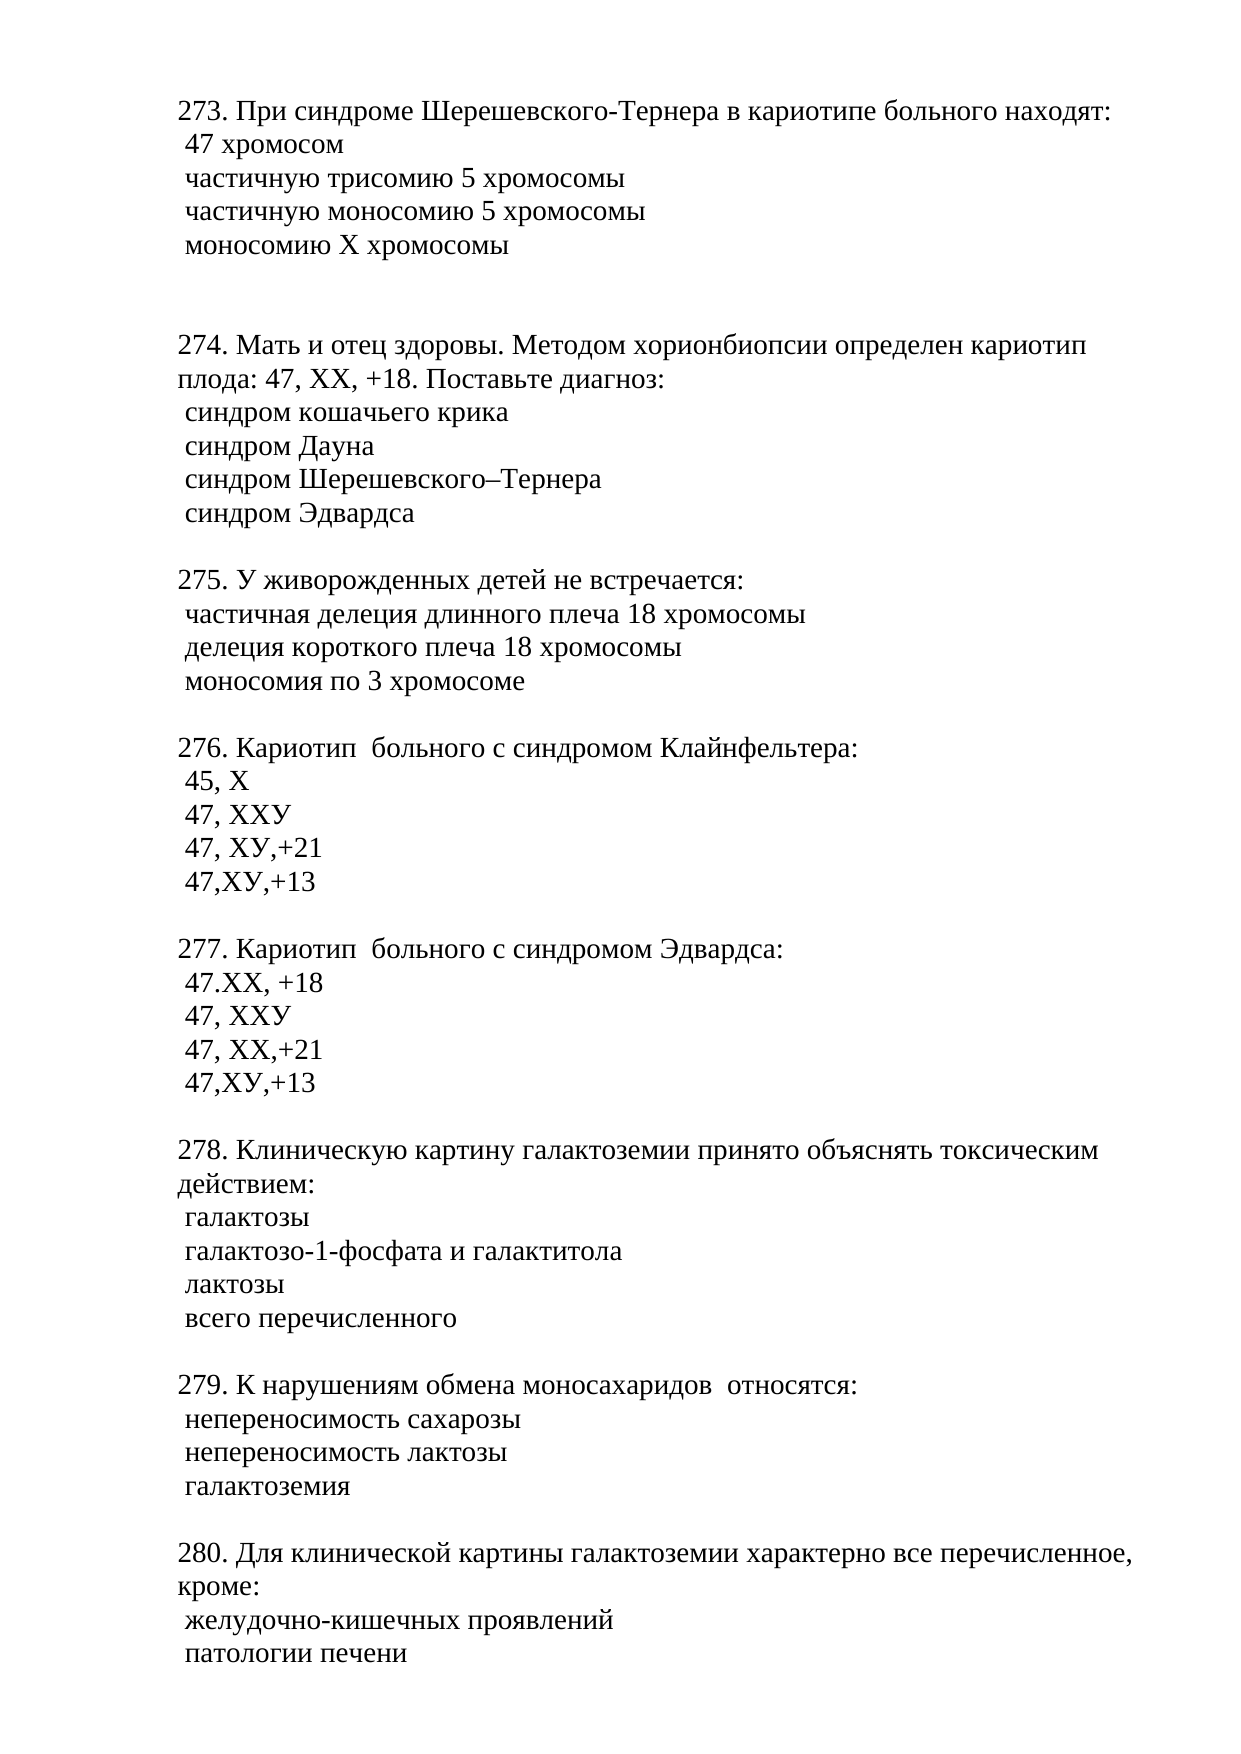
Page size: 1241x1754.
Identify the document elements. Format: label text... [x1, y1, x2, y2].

text моносомию Х хромосомы [177, 227, 1152, 260]
text синдром Дауна [177, 428, 1152, 462]
text 47,ХУ,+13 [177, 864, 1152, 898]
text 274. Мать и отец здоровы. Методом хорионбиопсии определен кариотип плода: 47, XX, +18. Поставьте диагноз: [177, 327, 1152, 394]
text непереносимость лактозы [177, 1434, 1152, 1468]
text 47, ХУ,+21 [177, 831, 1152, 864]
text синдром кошачьего крика [177, 394, 1152, 428]
text частичную моносомию 5 хромосомы [177, 193, 1152, 227]
text галактозы [177, 1199, 1152, 1233]
text синдром Шерешевского–Тернера [177, 462, 1152, 495]
text 280. Для клинической картины галактоземии характерно все перечисленное, кроме: [177, 1535, 1152, 1602]
text лактозы [177, 1267, 1152, 1300]
text галактоземия [177, 1468, 1152, 1501]
text 47, ХХУ [177, 797, 1152, 831]
text патологии печени [177, 1636, 1152, 1669]
text синдром Эдвардса [177, 495, 1152, 529]
text непереносимость сахарозы [177, 1401, 1152, 1434]
text 47 хромосом [177, 126, 1152, 160]
text моносомия по 3 хромосоме [177, 663, 1152, 696]
text 47, ХХ,+21 [177, 1032, 1152, 1065]
text частичная делеция длинного плеча 18 хромосомы [177, 596, 1152, 629]
text 275. У живорожденных детей не встречается: [177, 562, 1152, 596]
text 45, Х [177, 763, 1152, 797]
text всего перечисленного [177, 1300, 1152, 1334]
text 273. При синдроме Шерешевского-Тернера в кариотипе больного находят: [177, 93, 1152, 126]
text 278. Клиническую картину галактоземии принято объяснять токсическим действием: [177, 1132, 1152, 1199]
text 47,ХУ,+13 [177, 1065, 1152, 1099]
text 47, ХХУ [177, 998, 1152, 1032]
text 47.ХХ, +18 [177, 965, 1152, 998]
text частичную трисомию 5 хромосомы [177, 160, 1152, 193]
text галактозо-1-фосфата и галактитола [177, 1233, 1152, 1267]
text 279. К нарушениям обмена моносахаридов относятся: [177, 1367, 1152, 1401]
text делеция короткого плеча 18 хромосомы [177, 629, 1152, 663]
text 276. Кариотип больного с синдромом Клайнфельтера: [177, 730, 1152, 763]
text 277. Кариотип больного с синдромом Эдвардса: [177, 931, 1152, 965]
text желудочно-кишечных проявлений [177, 1602, 1152, 1636]
